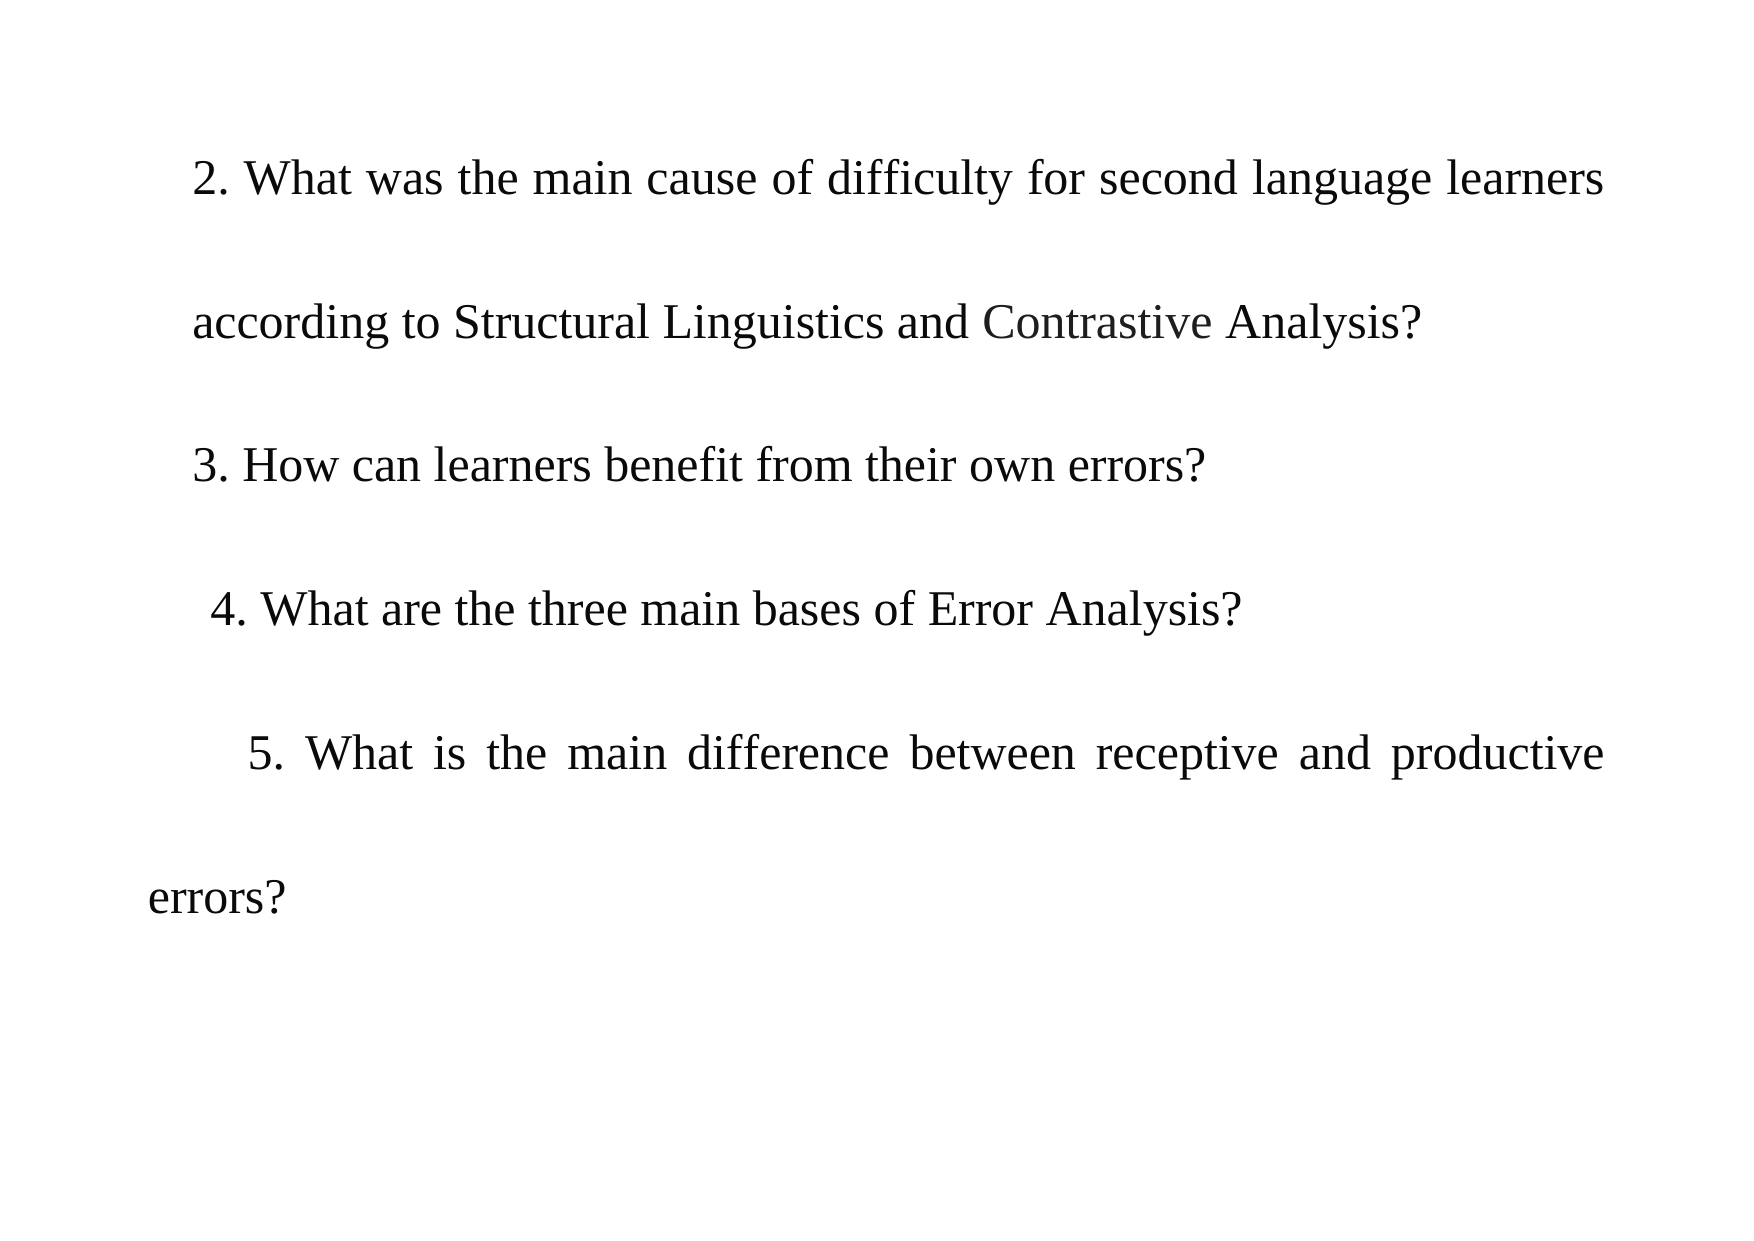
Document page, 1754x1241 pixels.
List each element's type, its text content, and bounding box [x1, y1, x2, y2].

text 3. How can learners benefit from their own errors? [192, 435, 1606, 493]
text 5. What is the main difference between receptive and productive errors? [148, 723, 1606, 924]
text 4. What are the three main bases of Error Analysis? [148, 579, 1606, 636]
text 2. What was the main cause of difficulty for second language learners according to Structural Linguistics and Contrastive Analysis? [192, 148, 1606, 349]
